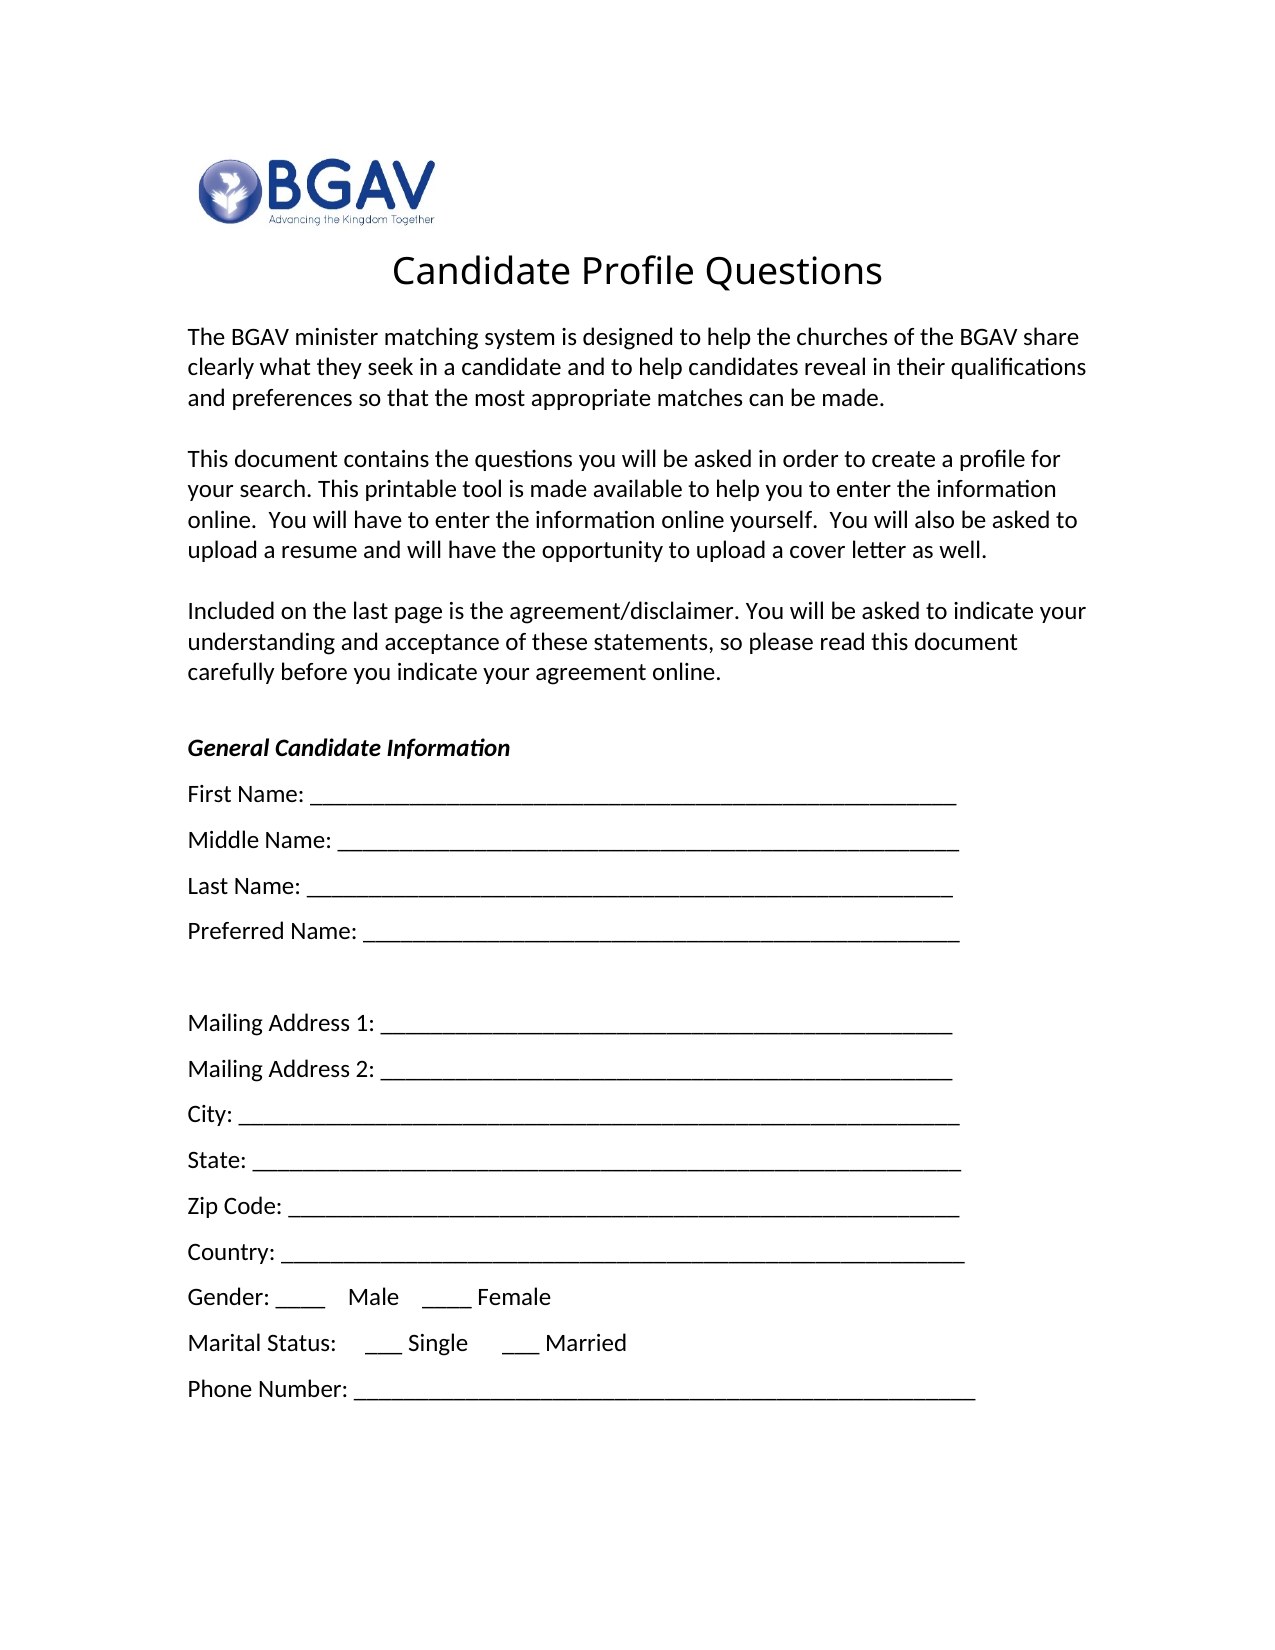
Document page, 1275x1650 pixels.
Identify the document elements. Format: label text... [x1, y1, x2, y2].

text Gender: ____ Male ____ Female [187, 1281, 1087, 1312]
text First Name: ____________________________________________________ [187, 778, 1087, 809]
text Preferred Name: ________________________________________________ [187, 916, 1087, 946]
text The BGAV minister matching system is designed to help the churches of the BGAV share clearly what they seek in a candidate and to help candidates reveal in their qualifications and preferences so that the most appropriate matches can be made. [187, 321, 1087, 412]
text Candidate Profile Questions [187, 244, 1087, 295]
text State: _________________________________________________________ [187, 1144, 1087, 1175]
text Included on the last page is the agreement/disclaimer. You will be asked to indicate your understanding and acceptance of these statements, so please read this document carefully before you indicate your agreement online. [187, 595, 1087, 687]
text Zip Code: ______________________________________________________ [187, 1190, 1087, 1220]
text Mailing Address 2: ______________________________________________ [187, 1053, 1087, 1083]
picture [198, 150, 447, 229]
text Middle Name: __________________________________________________ [187, 824, 1087, 854]
text General Candidate Information [187, 733, 1087, 763]
text This document contains the questions you will be asked in order to create a profile for your search. This printable tool is made available to help you to enter the information online. You will have to enter the information online yourself. You will also be asked to upload a resume and will have the opportunity to upload a cover letter as well. [187, 443, 1087, 565]
text Mailing Address 1: ______________________________________________ [187, 1007, 1087, 1037]
text Phone Number: __________________________________________________ [187, 1373, 1087, 1403]
text Country: _______________________________________________________ [187, 1236, 1087, 1266]
text Last Name: ____________________________________________________ [187, 870, 1087, 900]
text Marital Status: ___ Single ___ Married [187, 1327, 1087, 1358]
text City: __________________________________________________________ [187, 1098, 1087, 1129]
